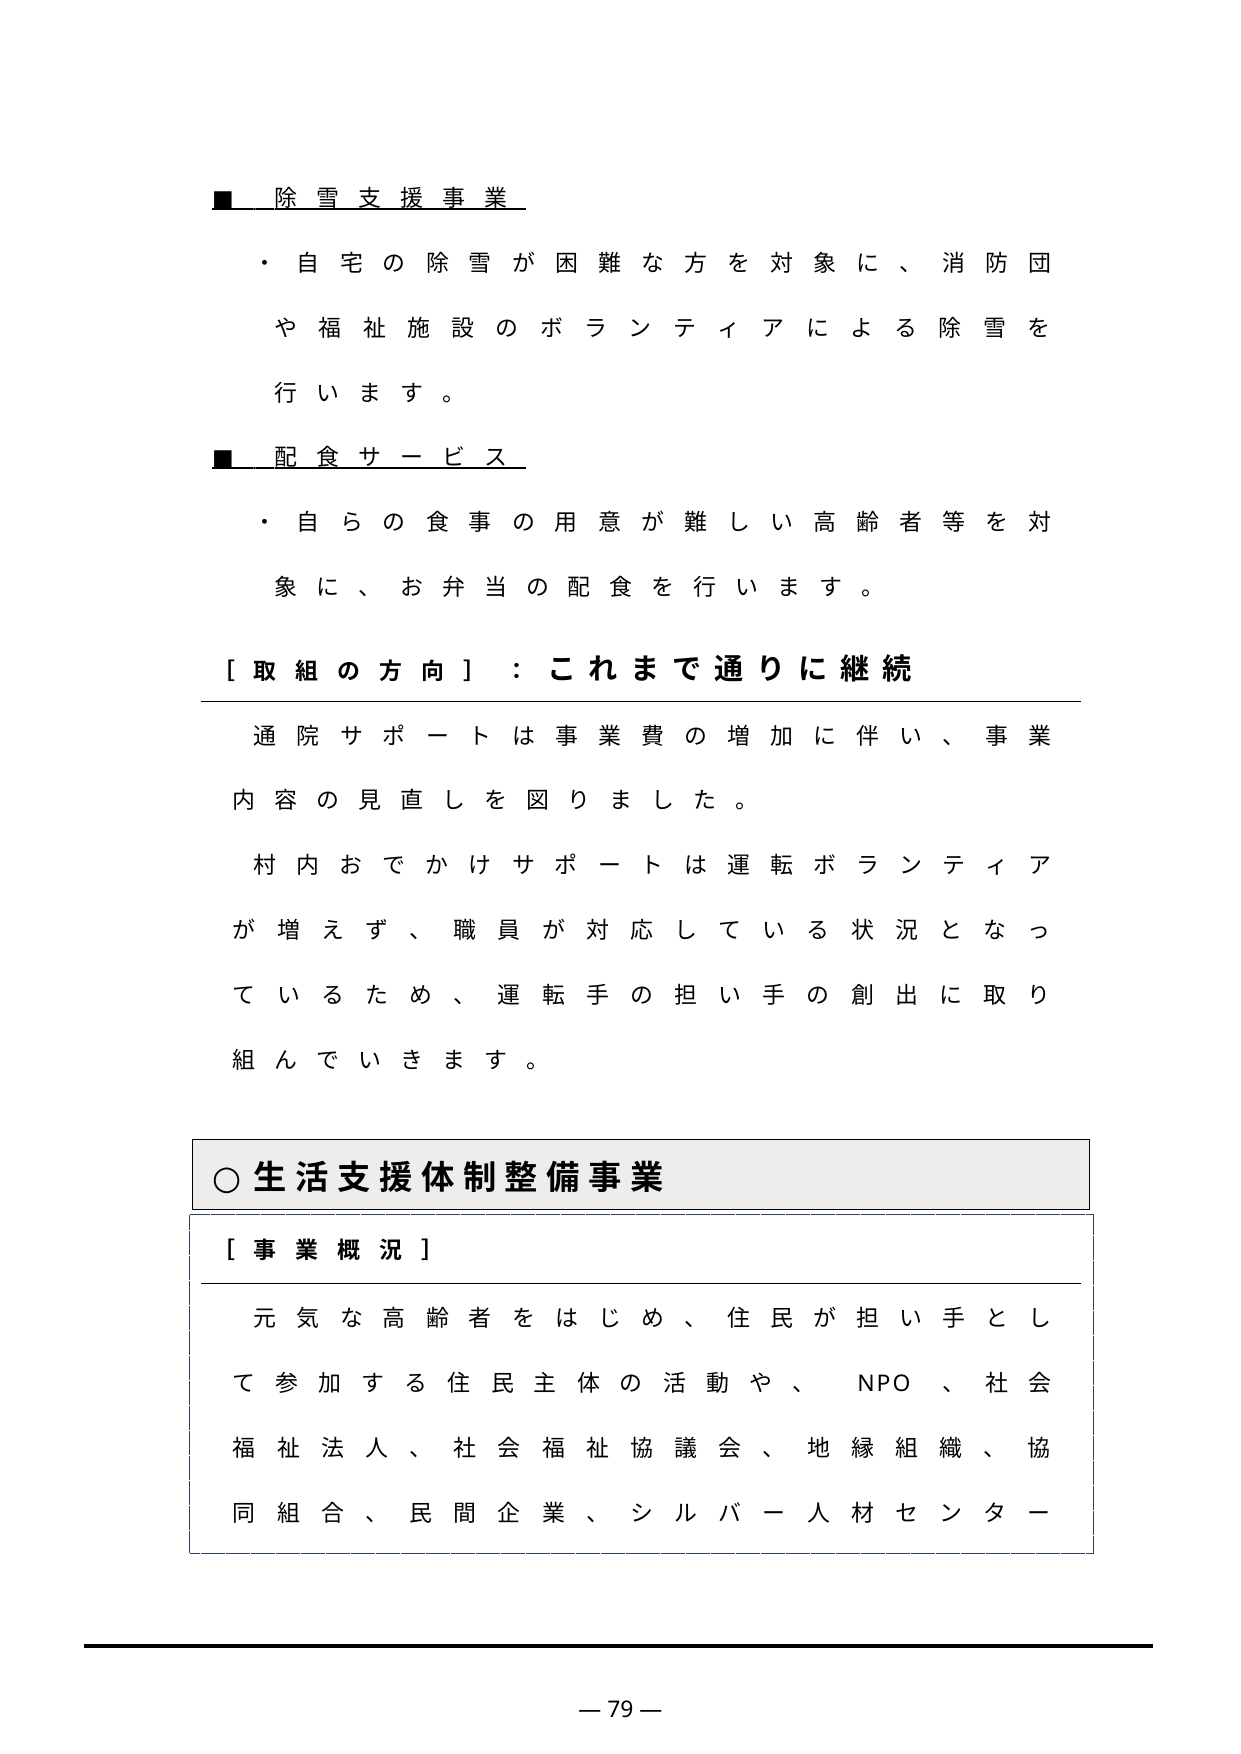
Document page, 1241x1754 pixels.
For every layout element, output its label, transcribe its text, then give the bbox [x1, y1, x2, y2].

text ［取組の方向］：これまで通りに継続 [201, 634, 1081, 701]
text ［事業概況］ [201, 1217, 1081, 1283]
text ・自宅の除雪が困難な方を対象に、消防団や福祉施設のボランティアによる除雪を行います。 [233, 229, 1070, 423]
text ○生活支援体制整備事業 [193, 1140, 1089, 1209]
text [212, 1284, 1070, 1544]
text ■配食サービス [180, 423, 1070, 488]
text 通院サポートは事業費の増加に伴い、事業内容の見直しを図りました。 [212, 702, 1070, 831]
text 村内おでかけサポートは運転ボランティアが増えず、職員が対応している状況となっているため、運転手の担い手の創出に取り組んでいきます。 [212, 831, 1070, 1091]
text ・自らの食事の用意が難しい高齢者等を対象に、お弁当の配食を行います。 [233, 488, 1070, 618]
text ■除雪支援事業 [180, 164, 1070, 229]
